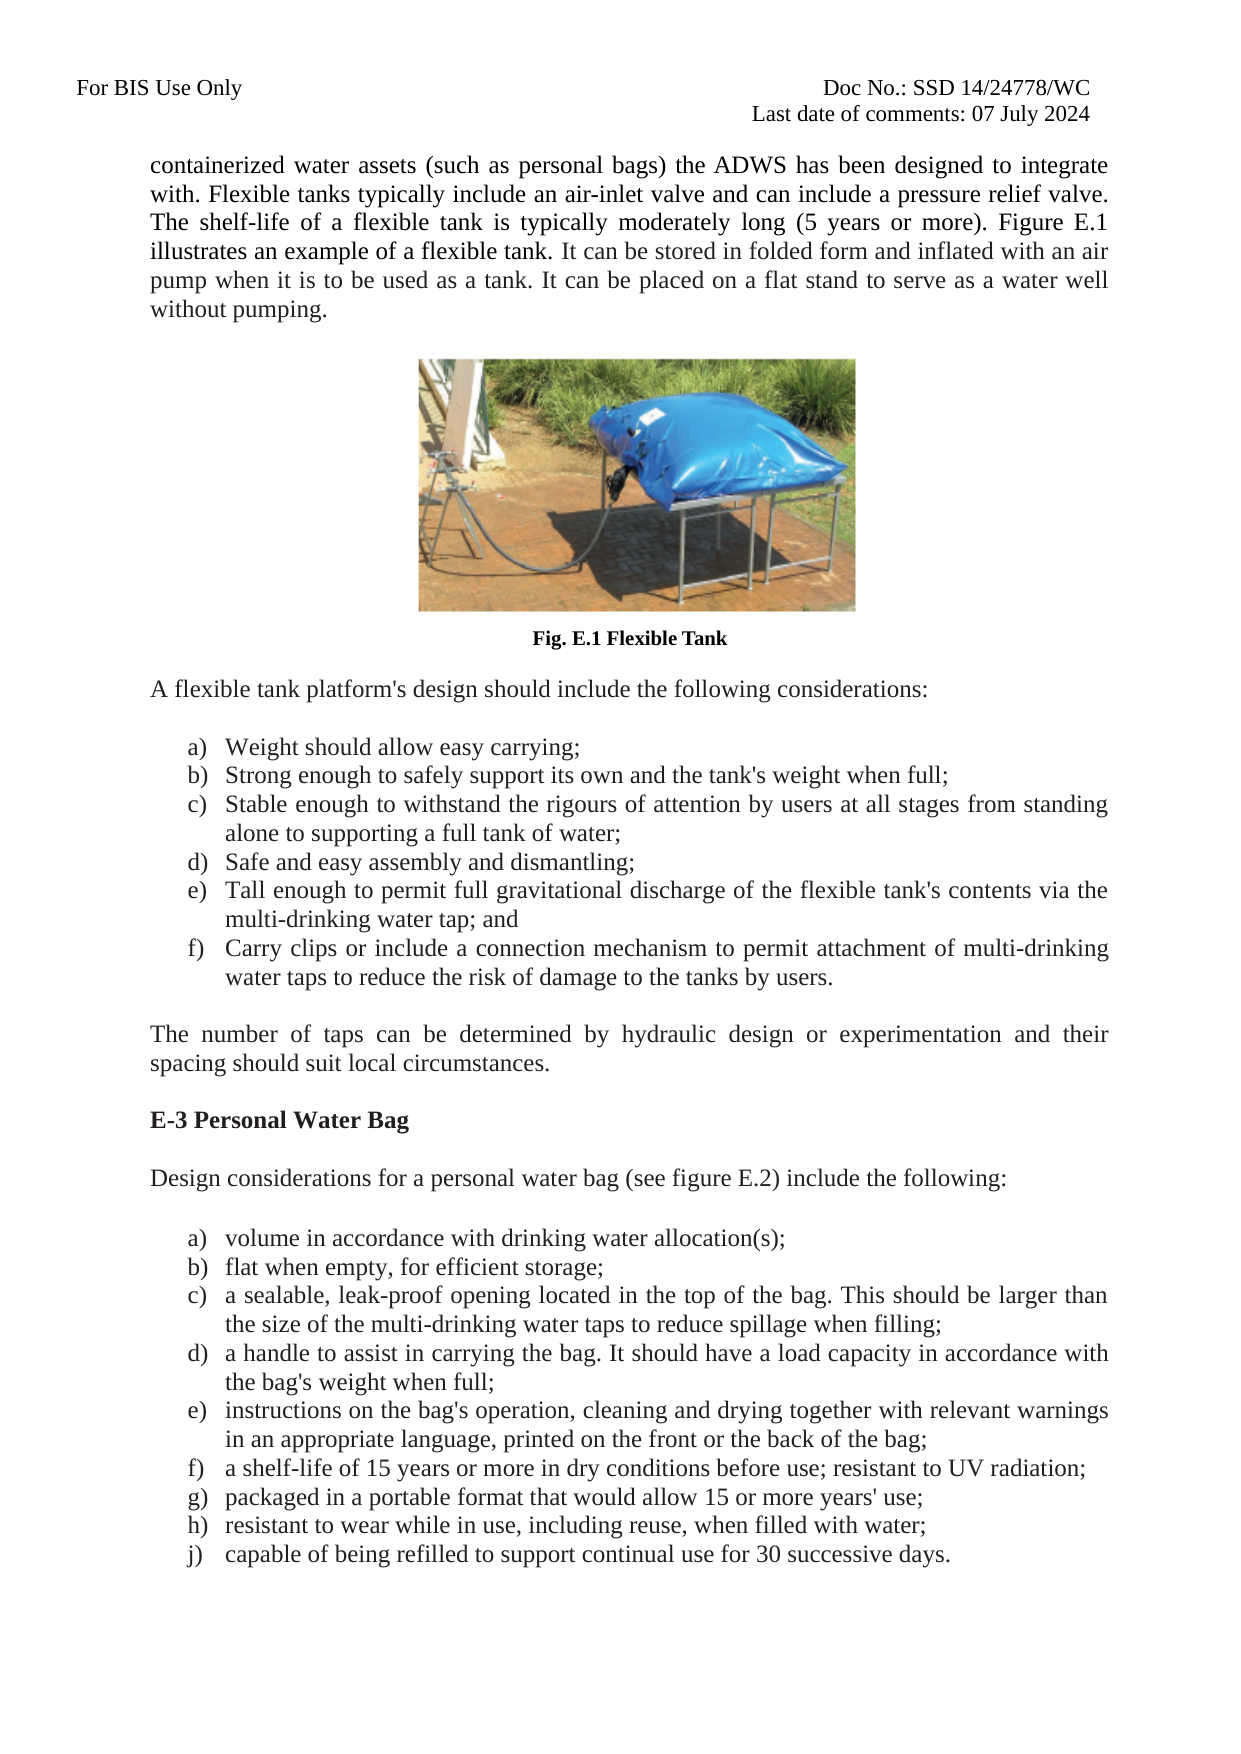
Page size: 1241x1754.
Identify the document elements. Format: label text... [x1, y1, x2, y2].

list capable of being refilled to support continual use for 30 successive days. [187, 1539, 1110, 1568]
list resistant to wear while in use, including reuse, when filled with water; [187, 1510, 1110, 1539]
list a handle to assist in carrying the bag. It should have a load capacity in accordance with the bag's weight when full; [187, 1338, 1110, 1395]
text Fig. E.1 Flexible Tank [150, 626, 1110, 650]
list a sealable, leak-proof opening located in the top of the bag. This should be larger than the size of the multi-drinking water taps to reduce spillage when filling; [187, 1280, 1110, 1338]
list packaged in a portable format that would allow 15 or more years' use; [187, 1482, 1110, 1510]
list instructions on the bag's operation, cleaning and drying together with relevant warnings in an appropriate language, printed on the front or the back of the bag; [187, 1395, 1110, 1453]
list Carry clips or include a connection mechanism to permit attachment of multi-drinking water taps to reduce the risk of damage to the tanks by users. [187, 933, 1110, 991]
list a shelf-life of 15 years or more in dry conditions before use; resistant to UV radiation; [187, 1453, 1110, 1482]
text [150, 150, 1110, 322]
list volume in accordance with drinking water allocation(s); [187, 1223, 1110, 1252]
list Stable enough to withstand the rigours of attention by users at all stages from standing alone to supporting a full tank of water; [187, 789, 1110, 847]
text E-3 Personal Water Bag [150, 1106, 1110, 1134]
list Tall enough to permit full gravitational discharge of the flexible tank's contents via the multi-drinking water tap; and [187, 876, 1110, 933]
picture [391, 351, 869, 627]
list Weight should allow easy carrying; [187, 732, 1110, 761]
text The number of taps can be determined by hydraulic design or experimentation and their spacing should suit local circumstances. [150, 1019, 1110, 1077]
list flat when empty, for efficient storage; [187, 1252, 1110, 1280]
text A flexible tank platform's design should include the following considerations: [150, 674, 1110, 703]
list Safe and easy assembly and dismantling; [187, 847, 1110, 876]
list Strong enough to safely support its own and the tank's weight when full; [187, 761, 1110, 789]
text Design considerations for a personal water bag (see figure E.2) include the following: [150, 1163, 1110, 1192]
